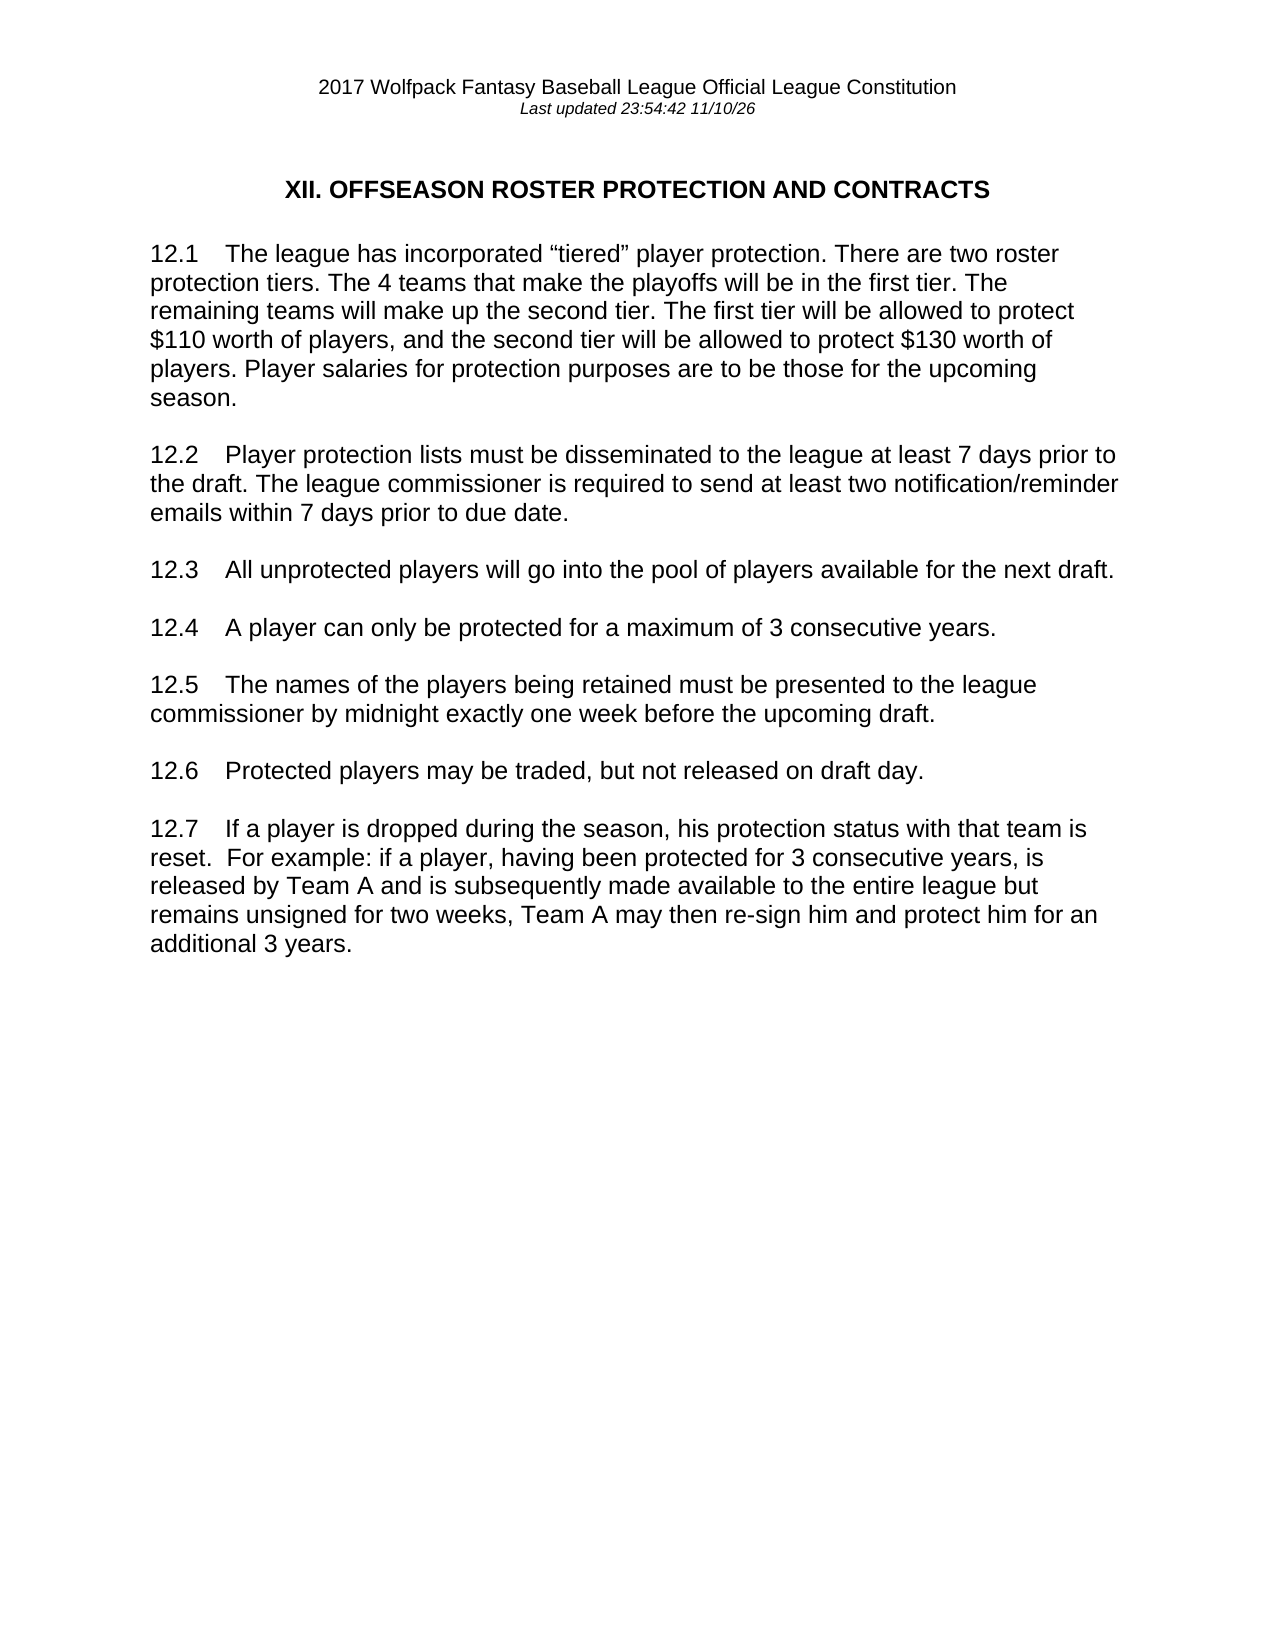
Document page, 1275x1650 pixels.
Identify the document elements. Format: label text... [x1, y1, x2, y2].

text 12.3 All unprotected players will go into the pool of players available for the next draft. [150, 555, 1125, 584]
subtitle XII. OFFSEASON ROSTER PROTECTION AND CONTRACTS [150, 175, 1125, 204]
text 12.6 Protected players may be traded, but not released on draft day. [150, 756, 1125, 785]
text 12.4 A player can only be protected for a maximum of 3 consecutive years. [150, 612, 1125, 641]
text 12.1 The league has incorporated “tiered” player protection. There are two roster protection tiers. The 4 teams that make the playoffs will be in the first tier. The remaining teams will make up the second tier. The first tier will be allowed to protect $110 worth of players, and the second tier will be allowed to protect $130 worth of players. Player salaries for protection purposes are to be those for the upcoming season. [150, 239, 1125, 411]
text 12.7 If a player is dropped during the season, his protection status with that team is reset. For example: if a player, having been protected for 3 consecutive years, is released by Team A and is subsequently made available to the entire league but remains unsigned for two weeks, Team A may then re-sign him and protect him for an additional 3 years. [150, 814, 1125, 957]
text 12.2 Player protection lists must be disseminated to the league at least 7 days prior to the draft. The league commissioner is required to send at least two notification/reminder emails within 7 days prior to due date. [150, 440, 1125, 526]
text 12.5 The names of the players being retained must be presented to the league commissioner by midnight exactly one week before the upcoming draft. [150, 670, 1125, 727]
